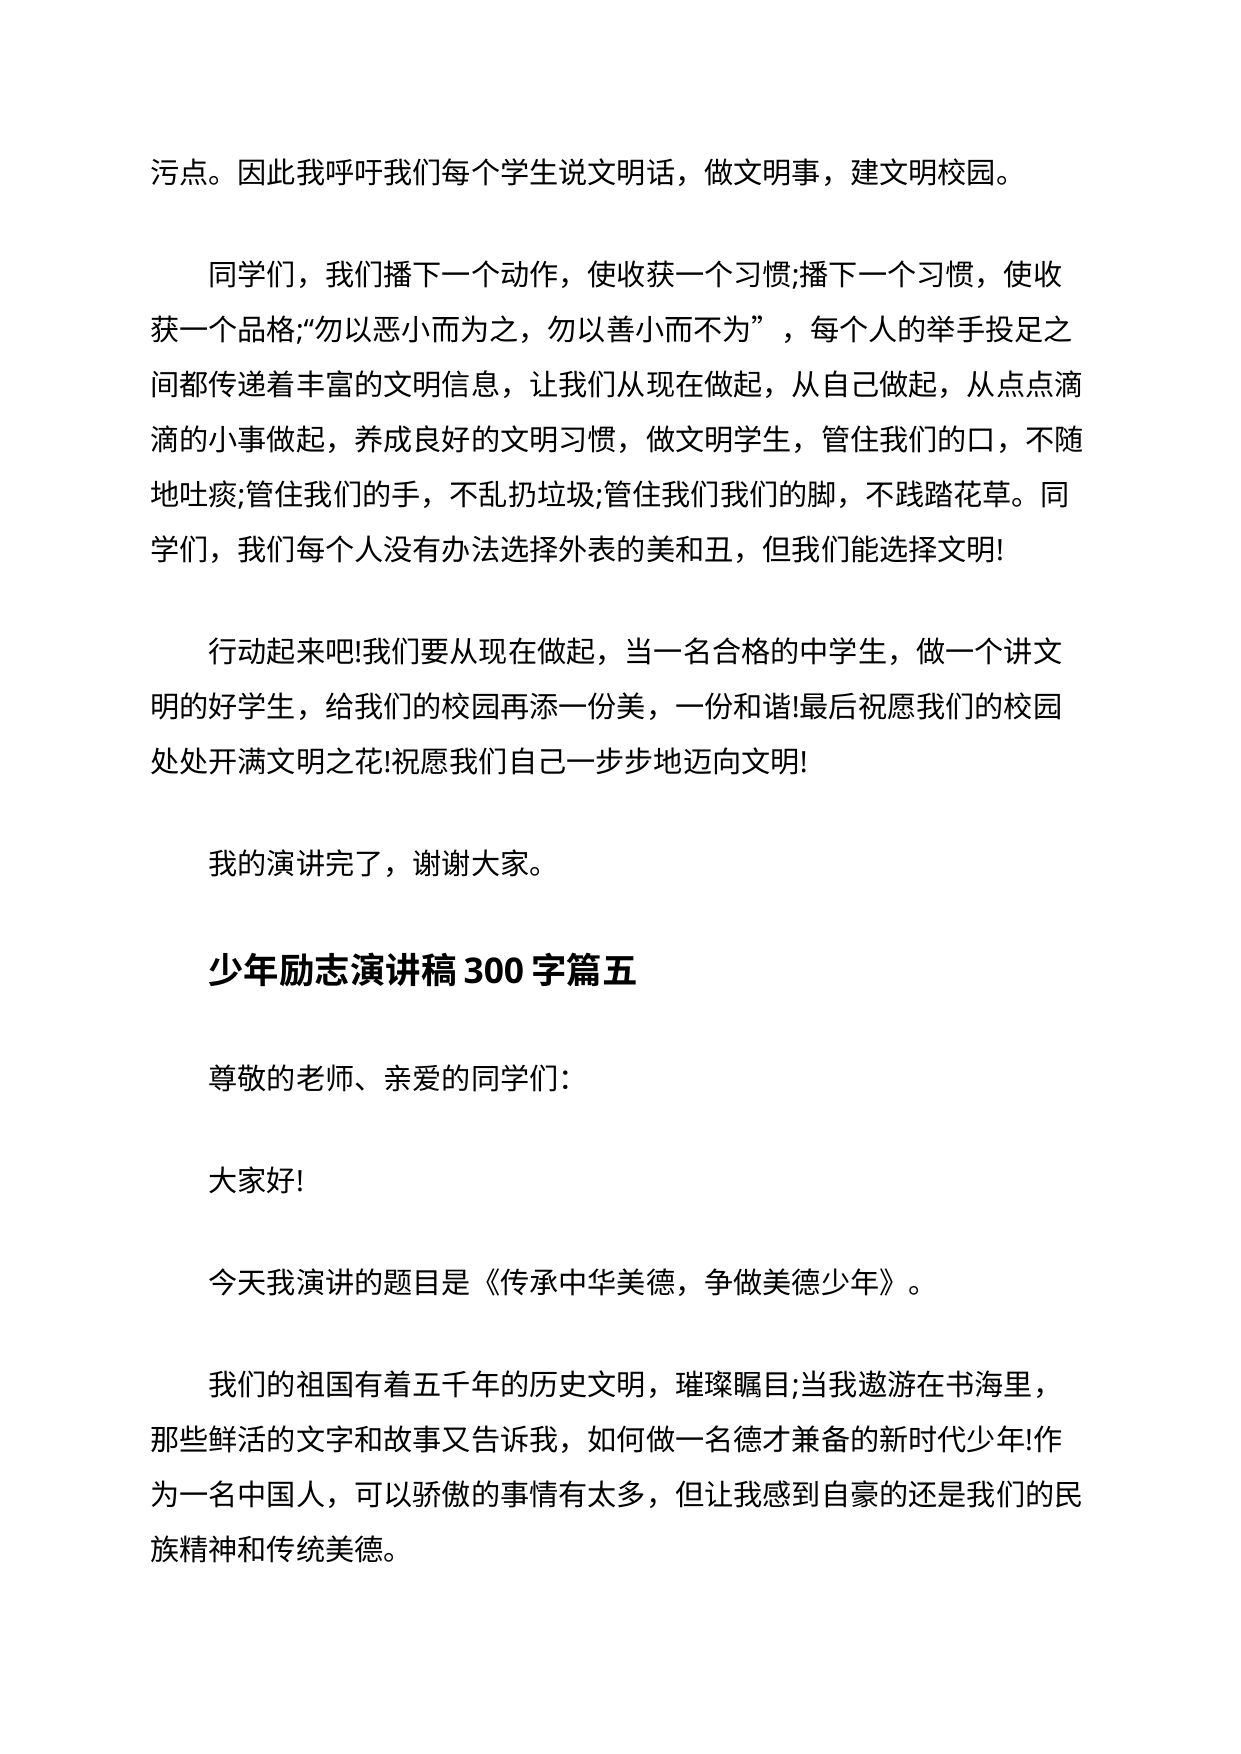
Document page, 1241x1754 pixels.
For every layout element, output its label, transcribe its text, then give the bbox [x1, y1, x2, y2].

text 行动起来吧!我们要从现在做起，当一名合格的中学生，做一个讲文明的好学生，给我们的校园再添一份美，一份和谐!最后祝愿我们的校园处处开满文明之花!祝愿我们自己一步步地迈向文明! [150, 628, 1090, 781]
text 少年励志演讲稿300字篇五 [150, 942, 1090, 994]
text 大家好! [150, 1158, 1090, 1200]
text 尊敬的老师、亲爱的同学们： [150, 1056, 1090, 1098]
text 我们的祖国有着五千年的历史文明，璀璨瞩目;当我遨游在书海里，那些鲜活的文字和故事又告诉我，如何做一名德才兼备的新时代少年!作为一名中国人，可以骄傲的事情有太多，但让我感到自豪的还是我们的民族精神和传统美德。 [150, 1361, 1090, 1568]
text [150, 150, 1090, 192]
text 今天我演讲的题目是《传承中华美德，争做美德少年》。 [150, 1259, 1090, 1302]
text 同学们，我们播下一个动作，使收获一个习惯;播下一个习惯，使收获一个品格;“勿以恶小而为之，勿以善小而不为”，每个人的举手投足之间都传递着丰富的文明信息，让我们从现在做起，从自己做起，从点点滴滴的小事做起，养成良好的文明习惯，做文明学生，管住我们的口，不随地吐痰;管住我们的手，不乱扔垃圾;管住我们我们的脚，不践踏花草。同学们，我们每个人没有办法选择外表的美和丑，但我们能选择文明! [150, 252, 1090, 569]
text 我的演讲完了，谢谢大家。 [150, 841, 1090, 883]
